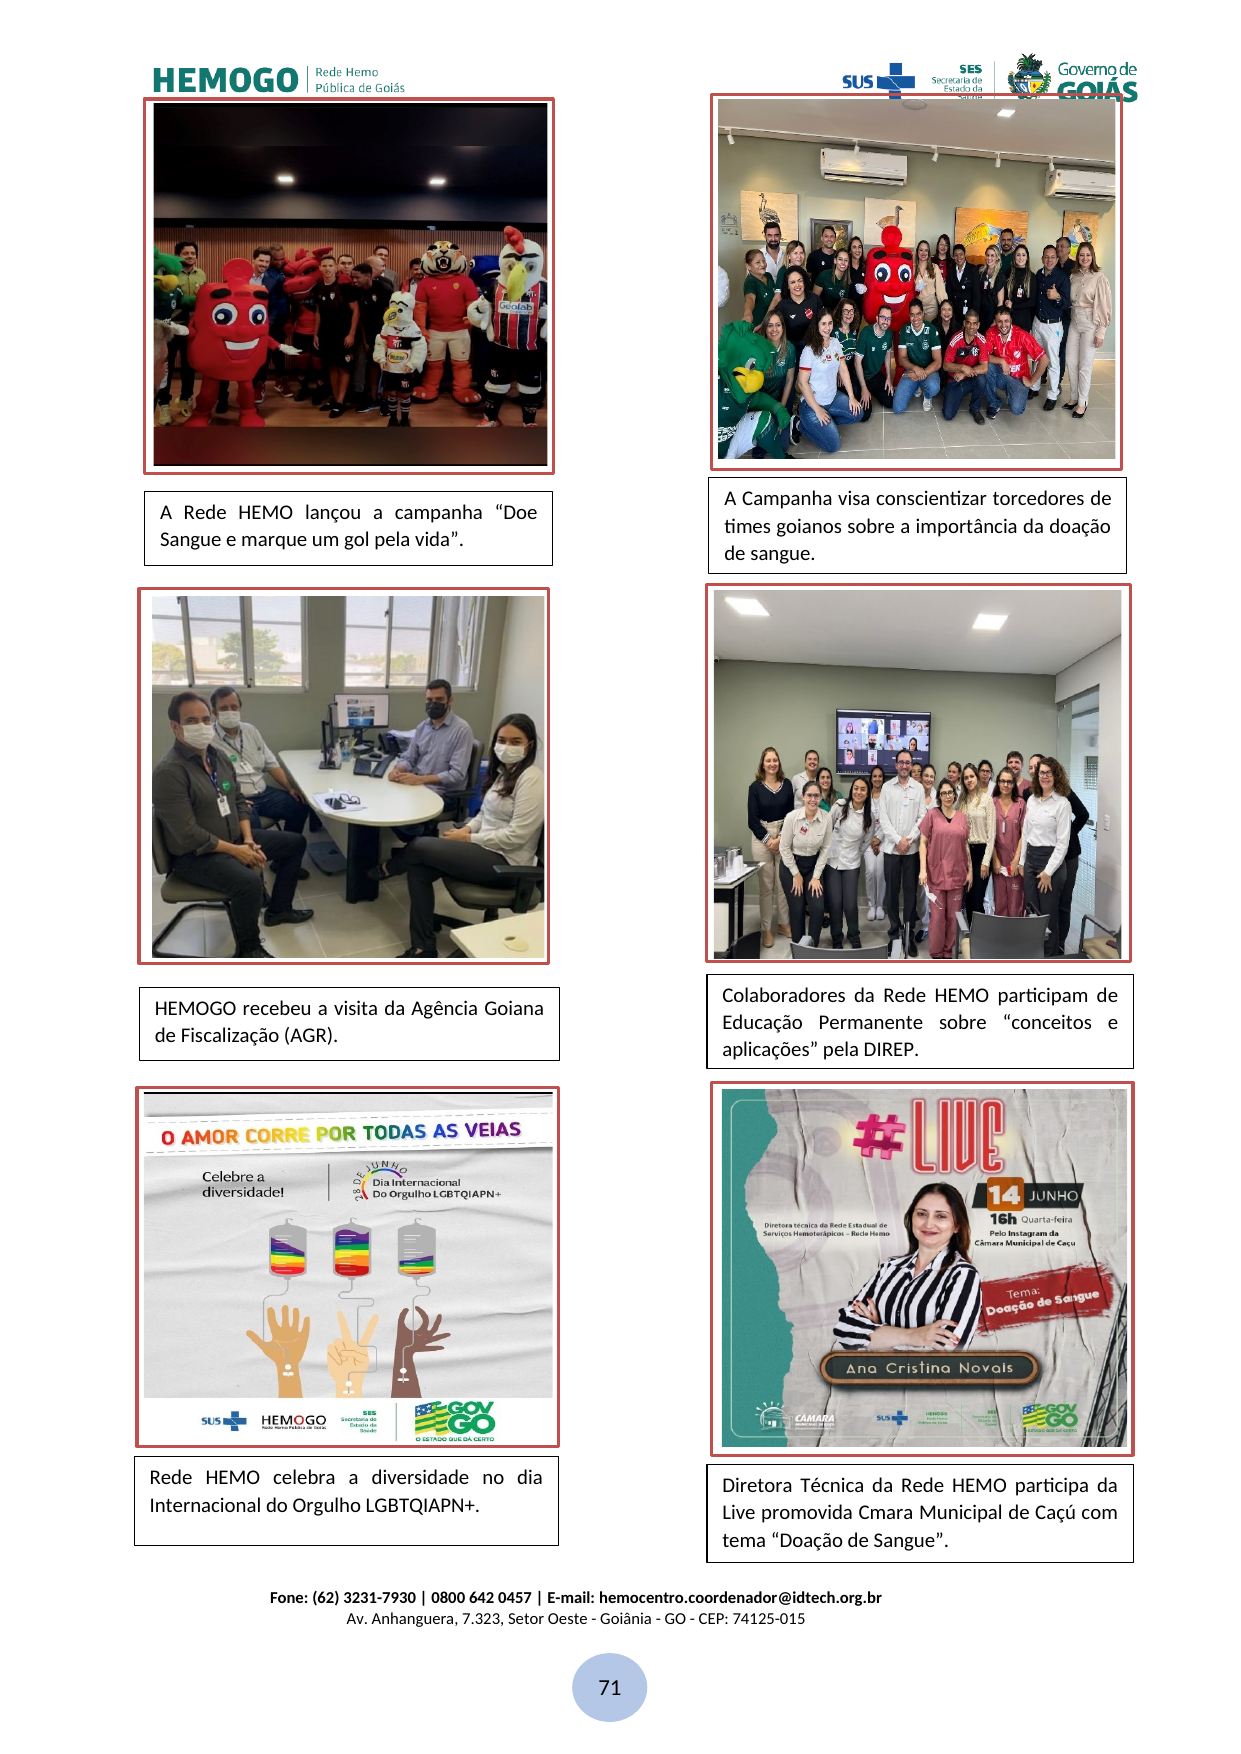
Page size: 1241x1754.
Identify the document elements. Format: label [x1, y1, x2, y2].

picture [781, 19, 1178, 130]
picture [718, 96, 1120, 459]
picture [152, 596, 545, 958]
picture [721, 1089, 1128, 1447]
picture [146, 101, 548, 466]
picture [143, 1092, 553, 1442]
picture [713, 590, 1122, 959]
picture [118, 32, 483, 119]
